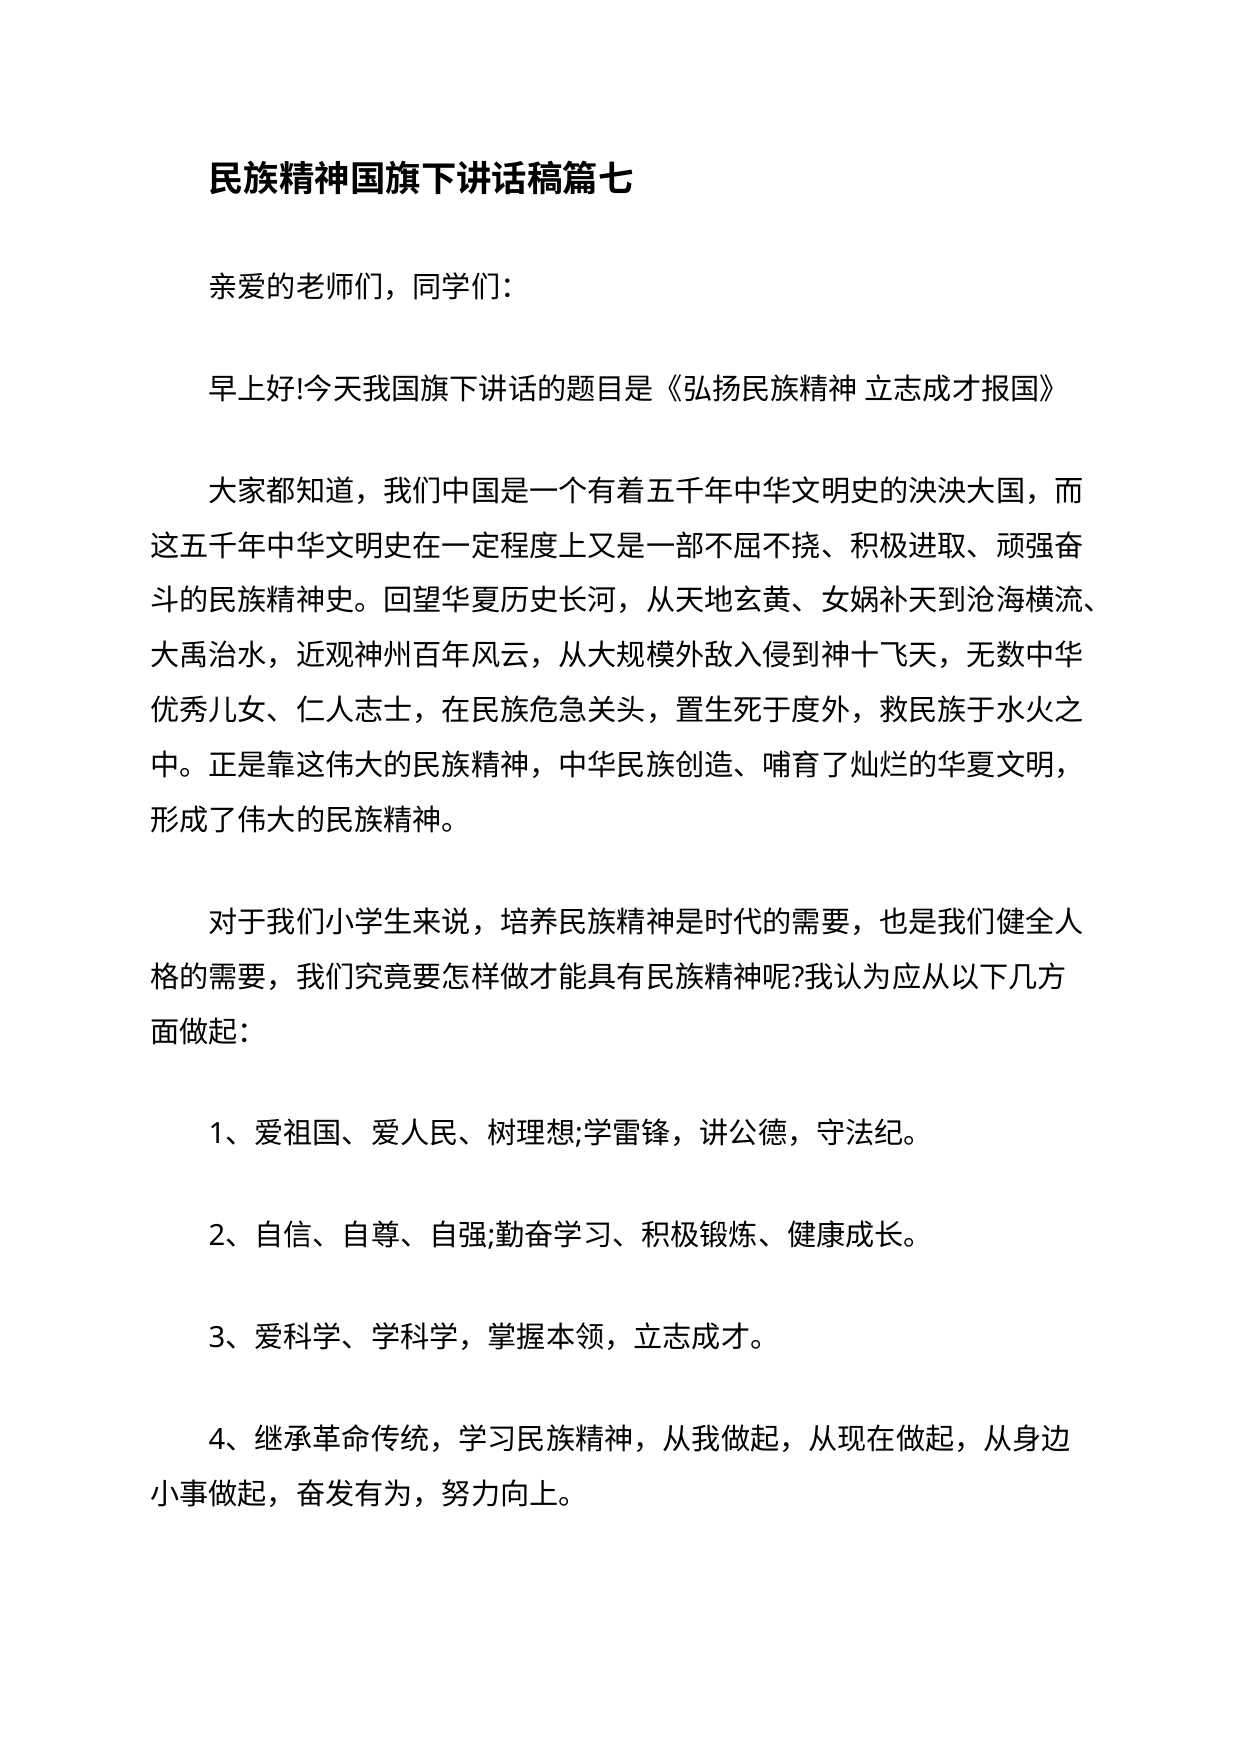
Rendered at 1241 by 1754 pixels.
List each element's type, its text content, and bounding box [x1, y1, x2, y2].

text 3、爱科学、学科学，掌握本领，立志成才。 [150, 1314, 1090, 1356]
text 早上好!今天我国旗下讲话的题目是《弘扬民族精神 立志成才报国》 [150, 365, 1090, 408]
text 对于我们小学生来说，培养民族精神是时代的需要，也是我们健全人格的需要，我们究竟要怎样做才能具有民族精神呢?我认为应从以下几方面做起： [150, 898, 1090, 1051]
text 大家都知道，我们中国是一个有着五千年中华文明史的泱泱大国，而这五千年中华文明史在一定程度上又是一部不屈不挠、积极进取、顽强奋斗的民族精神史。回望华夏历史长河，从天地玄黄、女娲补天到沧海横流、大禹治水，近观神州百年风云，从大规模外敌入侵到神十飞天，无数中华优秀儿女、仁人志士，在民族危急关头，置生死于度外，救民族于水火之中。正是靠这伟大的民族精神，中华民族创造、哺育了灿烂的华夏文明，形成了伟大的民族精神。 [150, 467, 1090, 839]
text 4、继承革命传统，学习民族精神，从我做起，从现在做起，从身边小事做起，奋发有为，努力向上。 [150, 1416, 1090, 1513]
text 1、爱祖国、爱人民、树理想;学雷锋，讲公德，守法纪。 [150, 1110, 1090, 1152]
text 民族精神国旗下讲话稿篇七 [150, 150, 1090, 201]
text 2、自信、自尊、自强;勤奋学习、积极锻炼、健康成长。 [150, 1212, 1090, 1254]
text 亲爱的老师们，同学们： [150, 263, 1090, 306]
